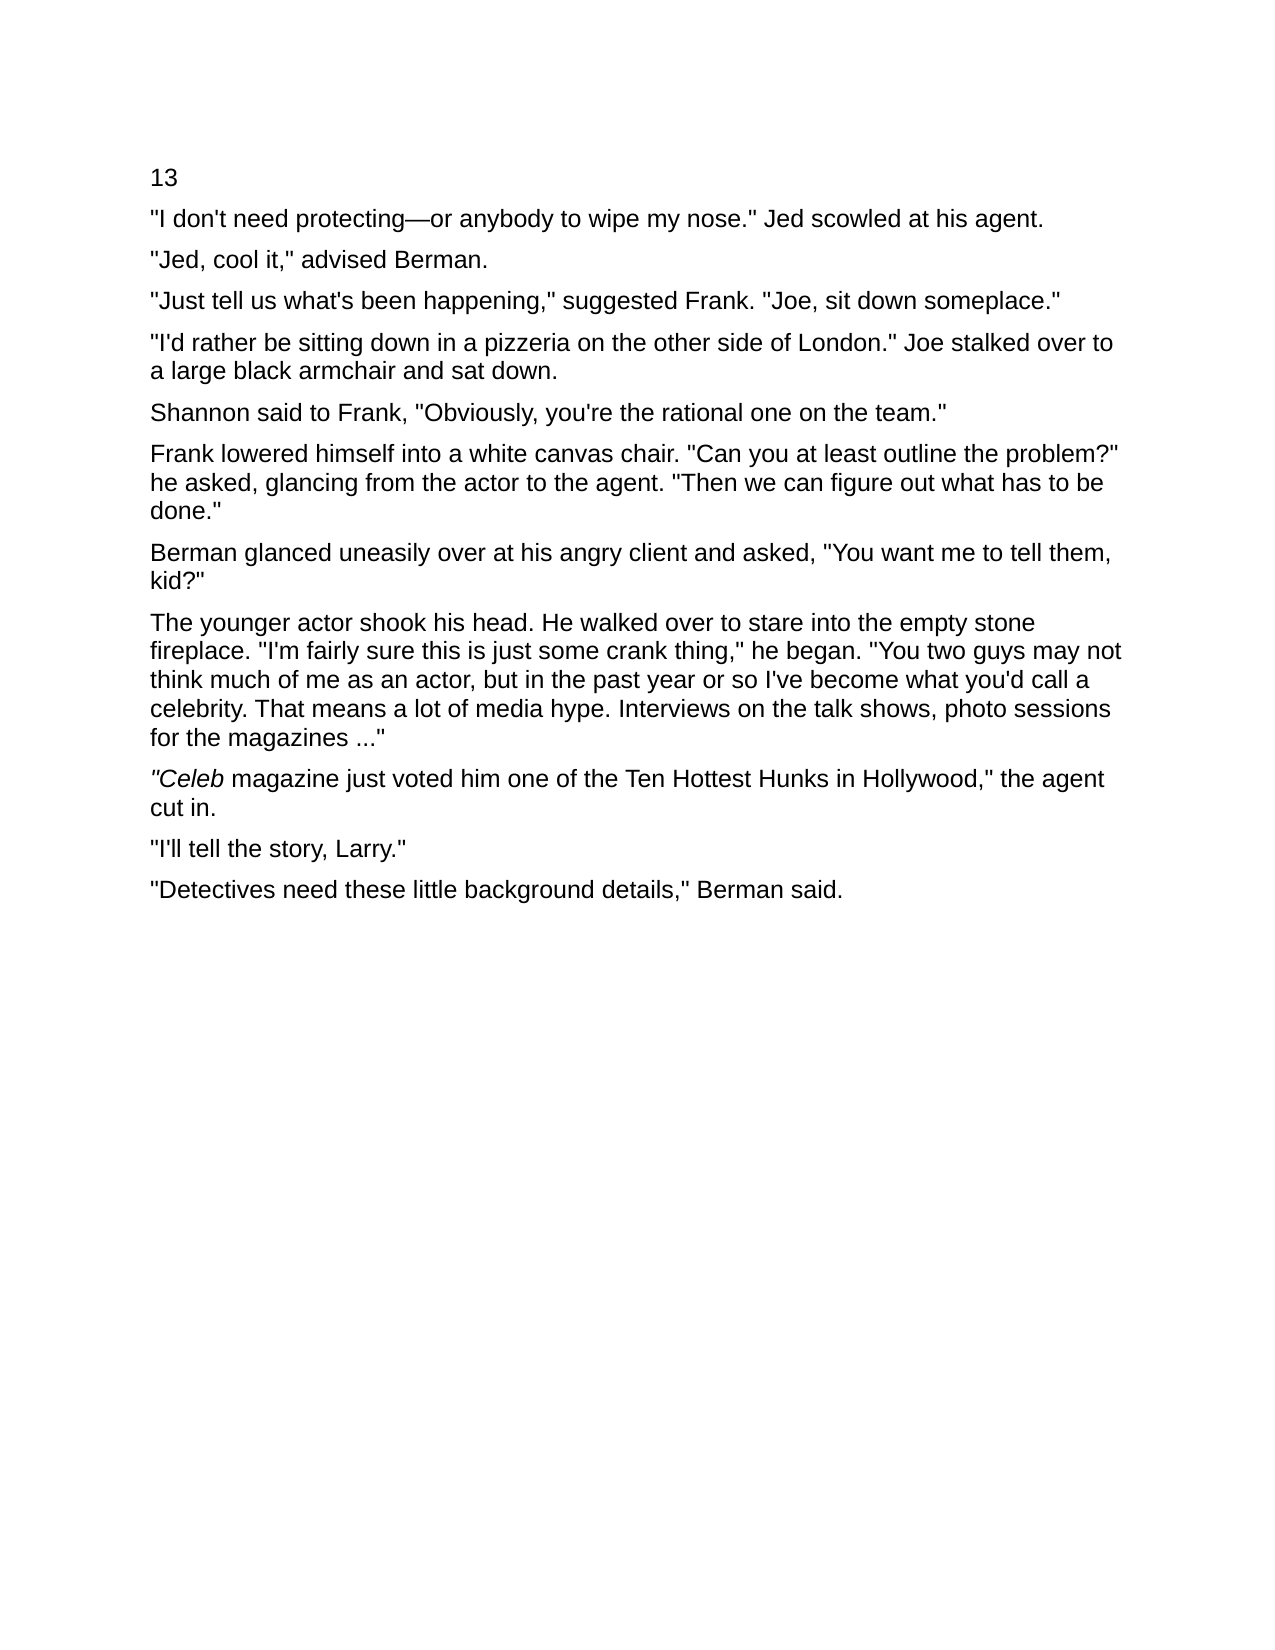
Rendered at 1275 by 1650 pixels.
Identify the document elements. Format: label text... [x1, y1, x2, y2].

text "I don't need protecting—or anybody to wipe my nose." Jed scowled at his agent. [150, 204, 1125, 232]
text "Celeb magazine just voted him one of the Ten Hottest Hunks in Hollywood," the agent cut in. [150, 764, 1125, 821]
text Shannon said to Frank, "Obviously, you're the rational one on the team." [150, 397, 1125, 426]
text "Jed, cool it," advised Berman. [150, 245, 1125, 274]
text Frank lowered himself into a white canvas chair. "Can you at least outline the problem?" he asked, glancing from the actor to the agent. "Then we can figure out what has to be done." [150, 439, 1125, 525]
text "Just tell us what's been happening," suggested Frank. "Joe, sit down someplace." [150, 286, 1125, 315]
text "I'll tell the story, Larry." [150, 834, 1125, 862]
text The younger actor shook his head. He walked over to stare into the empty stone fireplace. "I'm fairly sure this is just some crank thing," he began. "You two guys may not think much of me as an actor, but in the past year or so I've become what you'd call a celebrity. That means a lot of media hype. Interviews on the talk shows, photo sessions for the magazines ..." [150, 607, 1125, 751]
text 13 [150, 162, 1125, 191]
text "I'd rather be sitting down in a pizzeria on the other side of London." Joe stalked over to a large black armchair and sat down. [150, 327, 1125, 385]
text Berman glanced uneasily over at his angry client and asked, "You want me to tell them, kid?" [150, 537, 1125, 595]
text "Detectives need these little background details," Berman said. [150, 875, 1125, 904]
